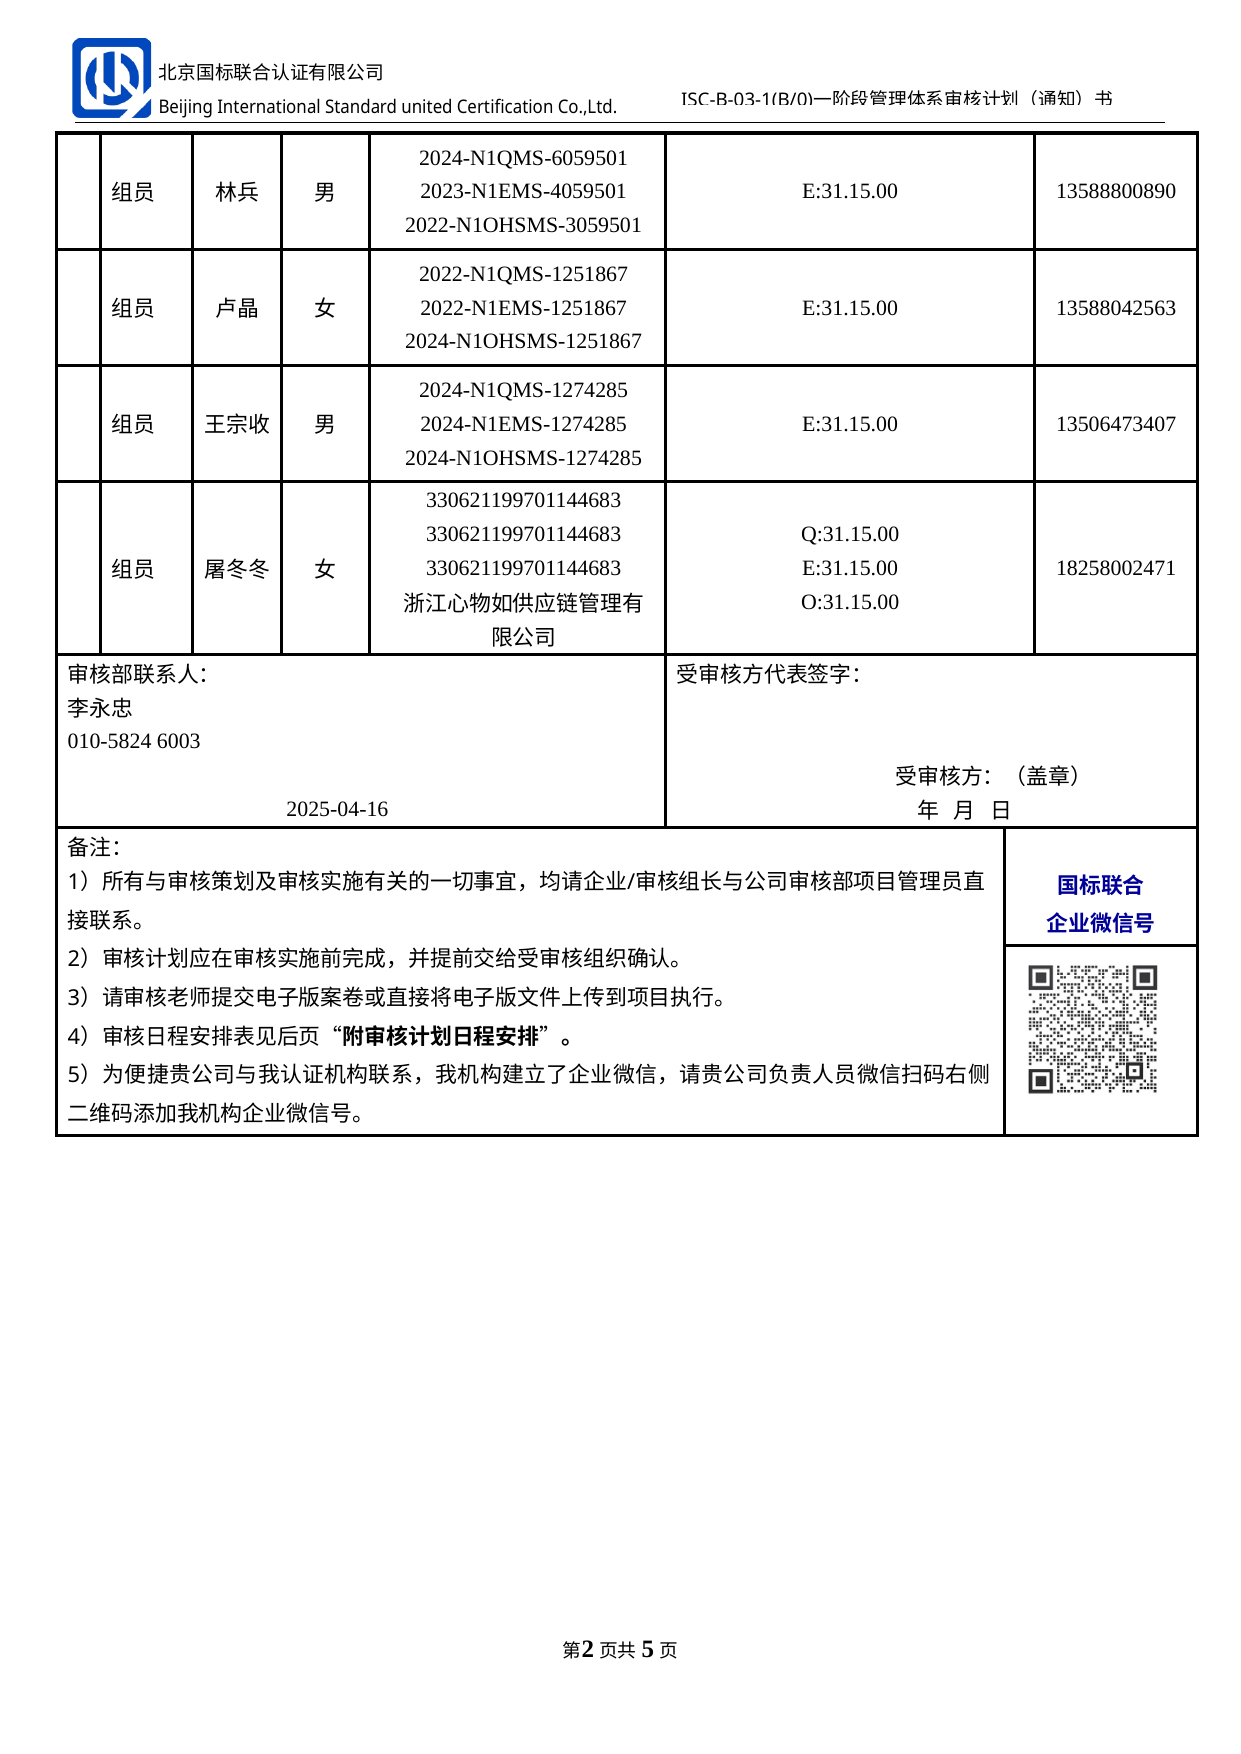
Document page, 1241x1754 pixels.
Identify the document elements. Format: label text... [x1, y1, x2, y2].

table_cell E:31.15.00 [667, 135, 1033, 248]
table_cell 2024-N1QMS-1274285 2024-N1EMS-1274285 2024-N1OHSMS-1274285 [371, 367, 664, 480]
picture [1020, 959, 1166, 1103]
table_cell 女 [283, 483, 368, 653]
table_cell 男 [283, 367, 368, 480]
table_cell 组员 [102, 367, 191, 480]
table_cell 男 [283, 135, 368, 248]
table_cell Q:31.15.00 E:31.15.00 O:31.15.00 [667, 483, 1033, 653]
table_cell 国标联合 企业微信号 [1006, 829, 1196, 943]
table_cell 组员 [102, 135, 191, 248]
table_cell [58, 251, 99, 364]
picture [72, 38, 152, 118]
table_cell 林兵 [194, 135, 280, 248]
table_cell [58, 483, 99, 653]
table_cell 13506473407 [1036, 367, 1196, 480]
table_cell [58, 367, 99, 480]
table_cell 13588800890 [1036, 135, 1196, 248]
table_cell 审核部联系人： 李永忠 010-5824 6003 2025-04-16 [58, 656, 664, 826]
table_cell 18258002471 [1036, 483, 1196, 653]
table_cell 2024-N1QMS-6059501 2023-N1EMS-4059501 2022-N1OHSMS-3059501 [371, 135, 664, 248]
table_cell E:31.15.00 [667, 367, 1033, 480]
table_cell [1006, 947, 1196, 1133]
table_cell 组员 [102, 251, 191, 364]
table_cell 组员 [102, 483, 191, 653]
table_cell [58, 135, 99, 248]
table_cell E:31.15.00 [667, 251, 1033, 364]
table_cell 13588042563 [1036, 251, 1196, 364]
table_cell 女 [283, 251, 368, 364]
table_cell 王宗收 [194, 367, 280, 480]
table_cell 卢晶 [194, 251, 280, 364]
table_cell 受审核方代表签字： 受审核方：（盖章） 年 月 日 [667, 656, 1196, 826]
table_cell 备注： 1）所有与审核策划及审核实施有关的一切事宜，均请企业/审核组长与公司审核部项目管理员直接联系。 2）审核计划应在审核实施前完成，并提前交给受审核组织确认。 3）请审核老师提交电子版案卷或直接将电子版文件上传到项目执行。 4）审核日程安排表见后页“附审核计划日程安排”。 5）为便捷贵公司与我认证机构联系，我机构建立了企业微信，请贵公司负责人员微信扫码右侧二维码添加我机构企业微信号。 [58, 829, 1003, 1133]
table_cell 屠冬冬 [194, 483, 280, 653]
table_cell 330621199701144683 330621199701144683 330621199701144683 浙江心物如供应链管理有限公司 [371, 483, 664, 653]
table_cell 2022-N1QMS-1251867 2022-N1EMS-1251867 2024-N1OHSMS-1251867 [371, 251, 664, 364]
